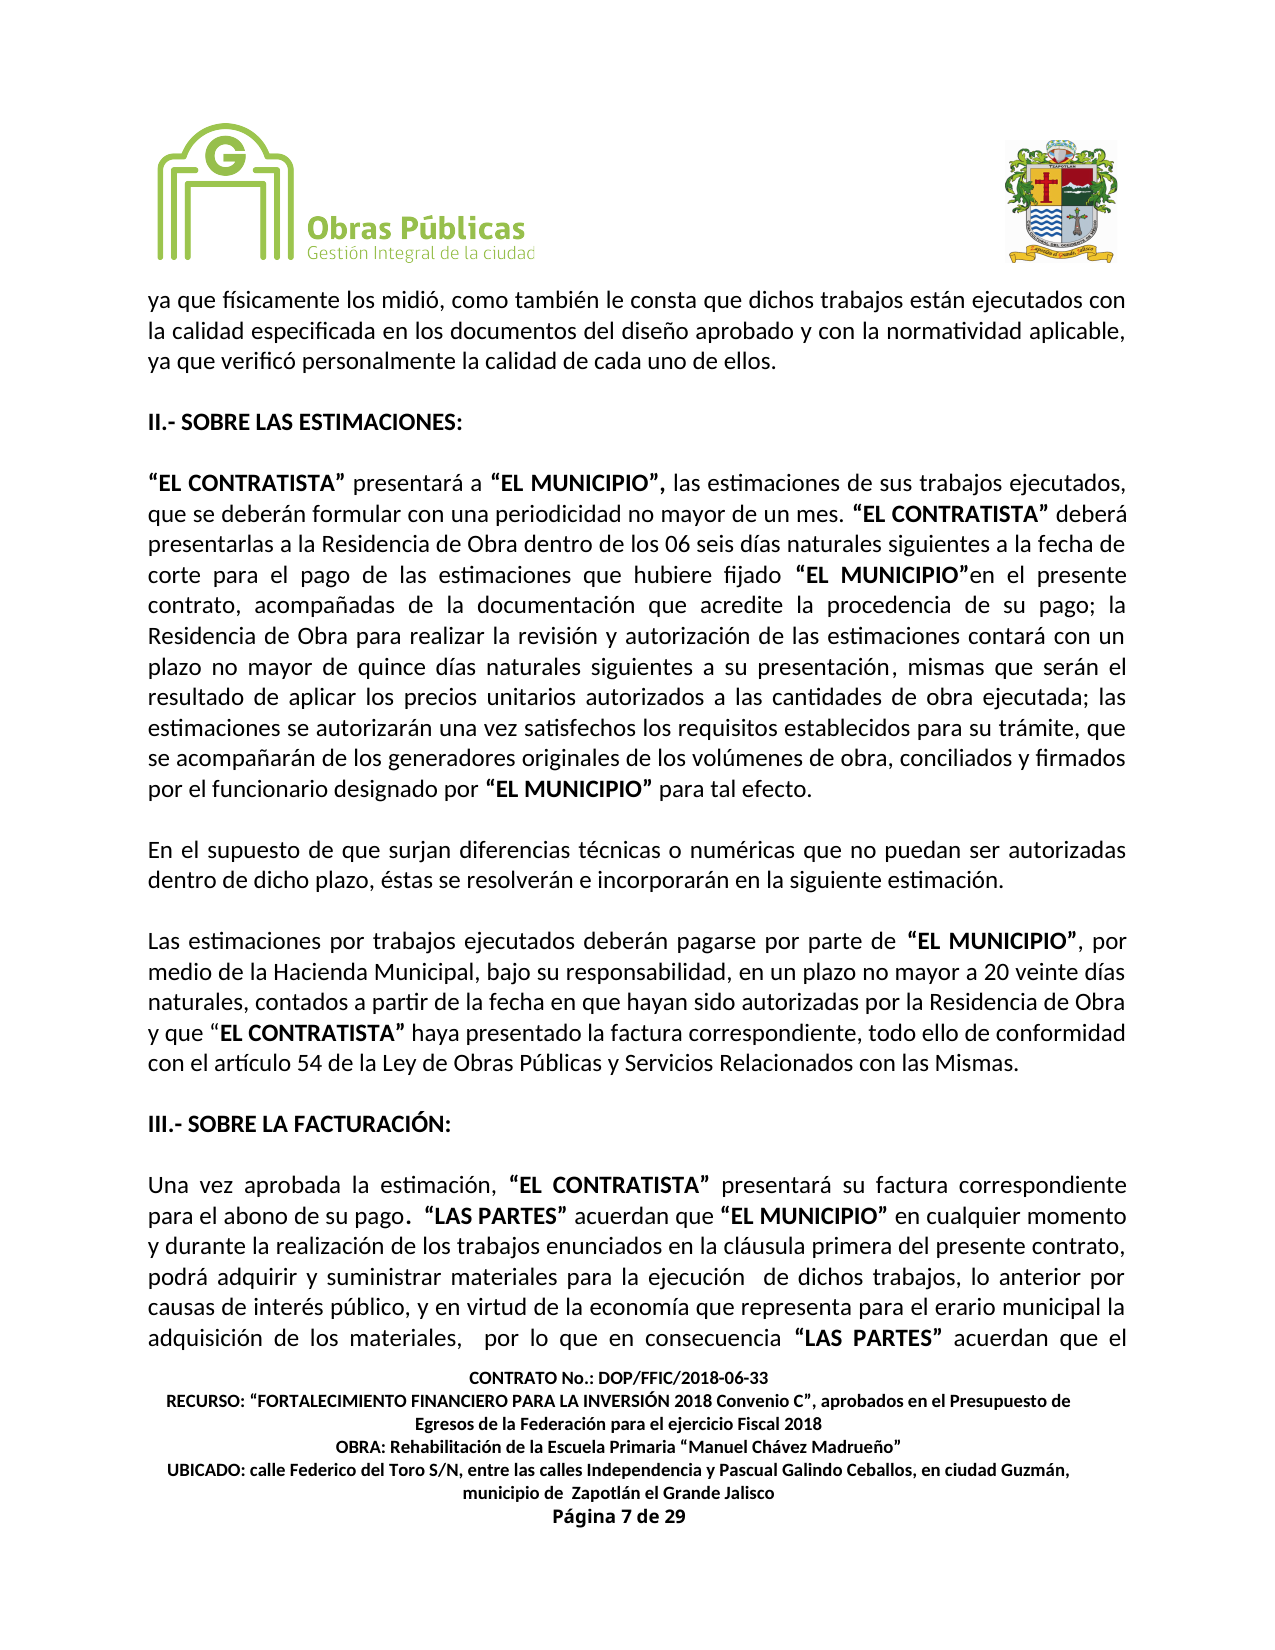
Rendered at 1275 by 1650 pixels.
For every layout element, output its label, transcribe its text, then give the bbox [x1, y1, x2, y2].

text II.- SOBRE LAS ESTIMACIONES: [148, 406, 1127, 437]
picture [157, 123, 535, 263]
text Las estimaciones por trabajos ejecutados deberán pagarse por parte de “EL MUNICIPIO”, por medio de la Hacienda Municipal, bajo su responsabilidad, en un plazo no mayor a 20 veinte días naturales, contados a partir de la fecha en que hayan sido autorizadas por la Residencia de Obra y que “EL CONTRATISTA” haya presentado la factura correspondiente, todo ello de conformidad con el artículo 54 de la Ley de Obras Públicas y Servicios Relacionados con las Mismas. [148, 925, 1127, 1078]
text “EL CONTRATISTA” presentará a “EL MUNICIPIO”, las estimaciones de sus trabajos ejecutados, que se deberán formular con una periodicidad no mayor de un mes. “EL CONTRATISTA” deberá presentarlas a la Residencia de Obra dentro de los 06 seis días naturales siguientes a la fecha de corte para el pago de las estimaciones que hubiere fijado “EL MUNICIPIO”en el presente contrato, acompañadas de la documentación que acredite la procedencia de su pago; la Residencia de Obra para realizar la revisión y autorización de las estimaciones contará con un plazo no mayor de quince días naturales siguientes a su presentación, mismas que serán el resultado de aplicar los precios unitarios autorizados a las cantidades de obra ejecutada; las estimaciones se autorizarán una vez satisfechos los requisitos establecidos para su trámite, que se acompañarán de los generadores originales de los volúmenes de obra, conciliados y firmados por el funcionario designado por “EL MUNICIPIO” para tal efecto. [148, 467, 1127, 803]
text III.- SOBRE LA FACTURACIÓN: [148, 1108, 1127, 1139]
picture [1005, 140, 1118, 263]
text En el supuesto de que surjan diferencias técnicas o numéricas que no puedan ser autorizadas dentro de dicho plazo, éstas se resolverán e incorporarán en la siguiente estimación. [148, 834, 1127, 895]
